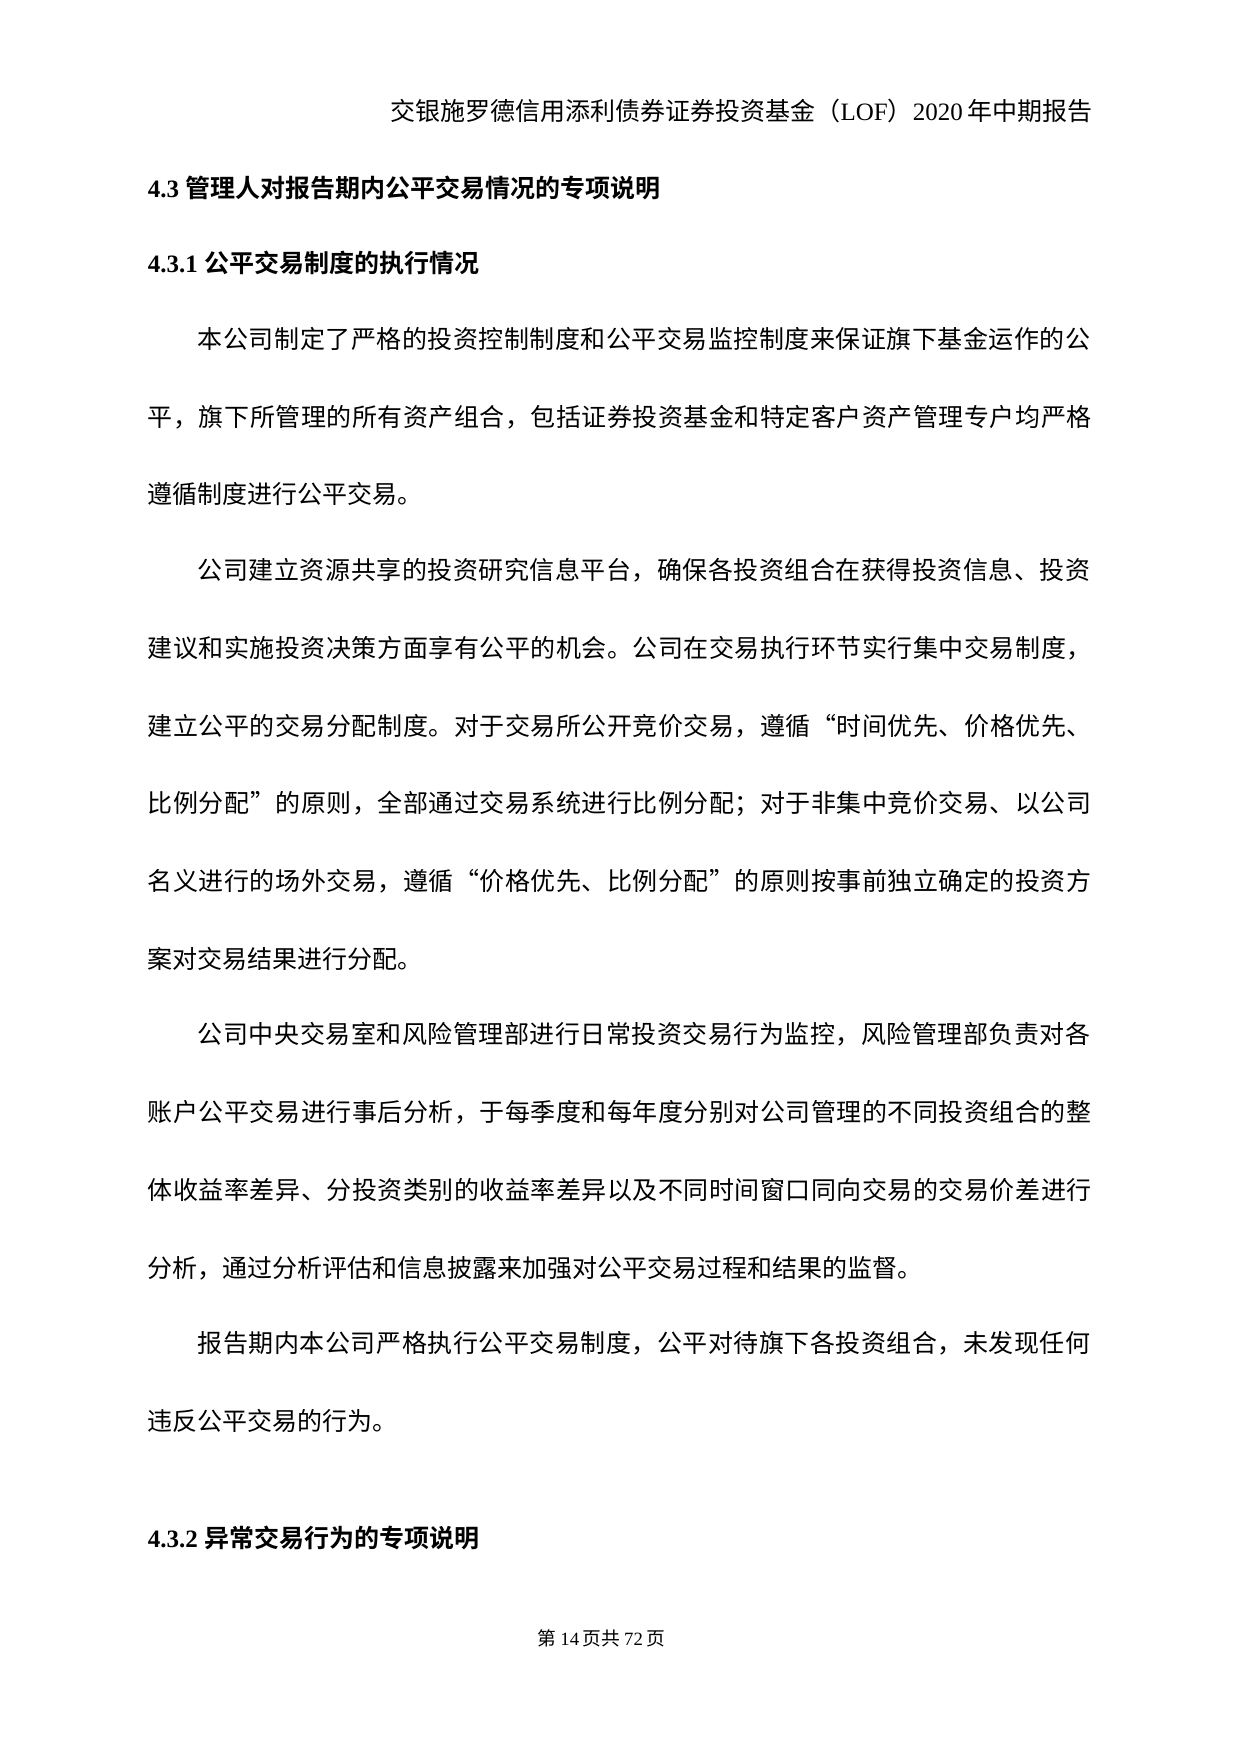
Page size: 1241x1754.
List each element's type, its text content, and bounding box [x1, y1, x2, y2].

text 4.3.1 公平交易制度的执行情况 [148, 229, 1092, 294]
text 公司中央交易室和风险管理部进行日常投资交易行为监控，风险管理部负责对各账户公平交易进行事后分析，于每季度和每年度分别对公司管理的不同投资组合的整体收益率差异、分投资类别的收益率差异以及不同时间窗口同向交易的交易价差进行分析，通过分析评估和信息披露来加强对公平交易过程和结果的监督。 [148, 1001, 1092, 1299]
text 报告期内本公司严格执行公平交易制度，公平对待旗下各投资组合，未发现任何违反公平交易的行为。 [148, 1309, 1092, 1452]
text 本公司制定了严格的投资控制制度和公平交易监控制度来保证旗下基金运作的公平，旗下所管理的所有资产组合，包括证券投资基金和特定客户资产管理专户均严格遵循制度进行公平交易。 [148, 305, 1092, 526]
text 公司建立资源共享的投资研究信息平台，确保各投资组合在获得投资信息、投资建议和实施投资决策方面享有公平的机会。公司在交易执行环节实行集中交易制度，建立公平的交易分配制度。对于交易所公开竞价交易，遵循“时间优先、价格优先、比例分配”的原则，全部通过交易系统进行比例分配；对于非集中竞价交易、以公司名义进行的场外交易，遵循“价格优先、比例分配”的原则按事前独立确定的投资方案对交易结果进行分配。 [148, 536, 1092, 990]
text 4.3.2 异常交易行为的专项说明 [148, 1504, 1092, 1569]
subtitle 4.3 管理人对报告期内公平交易情况的专项说明 [148, 154, 1092, 219]
